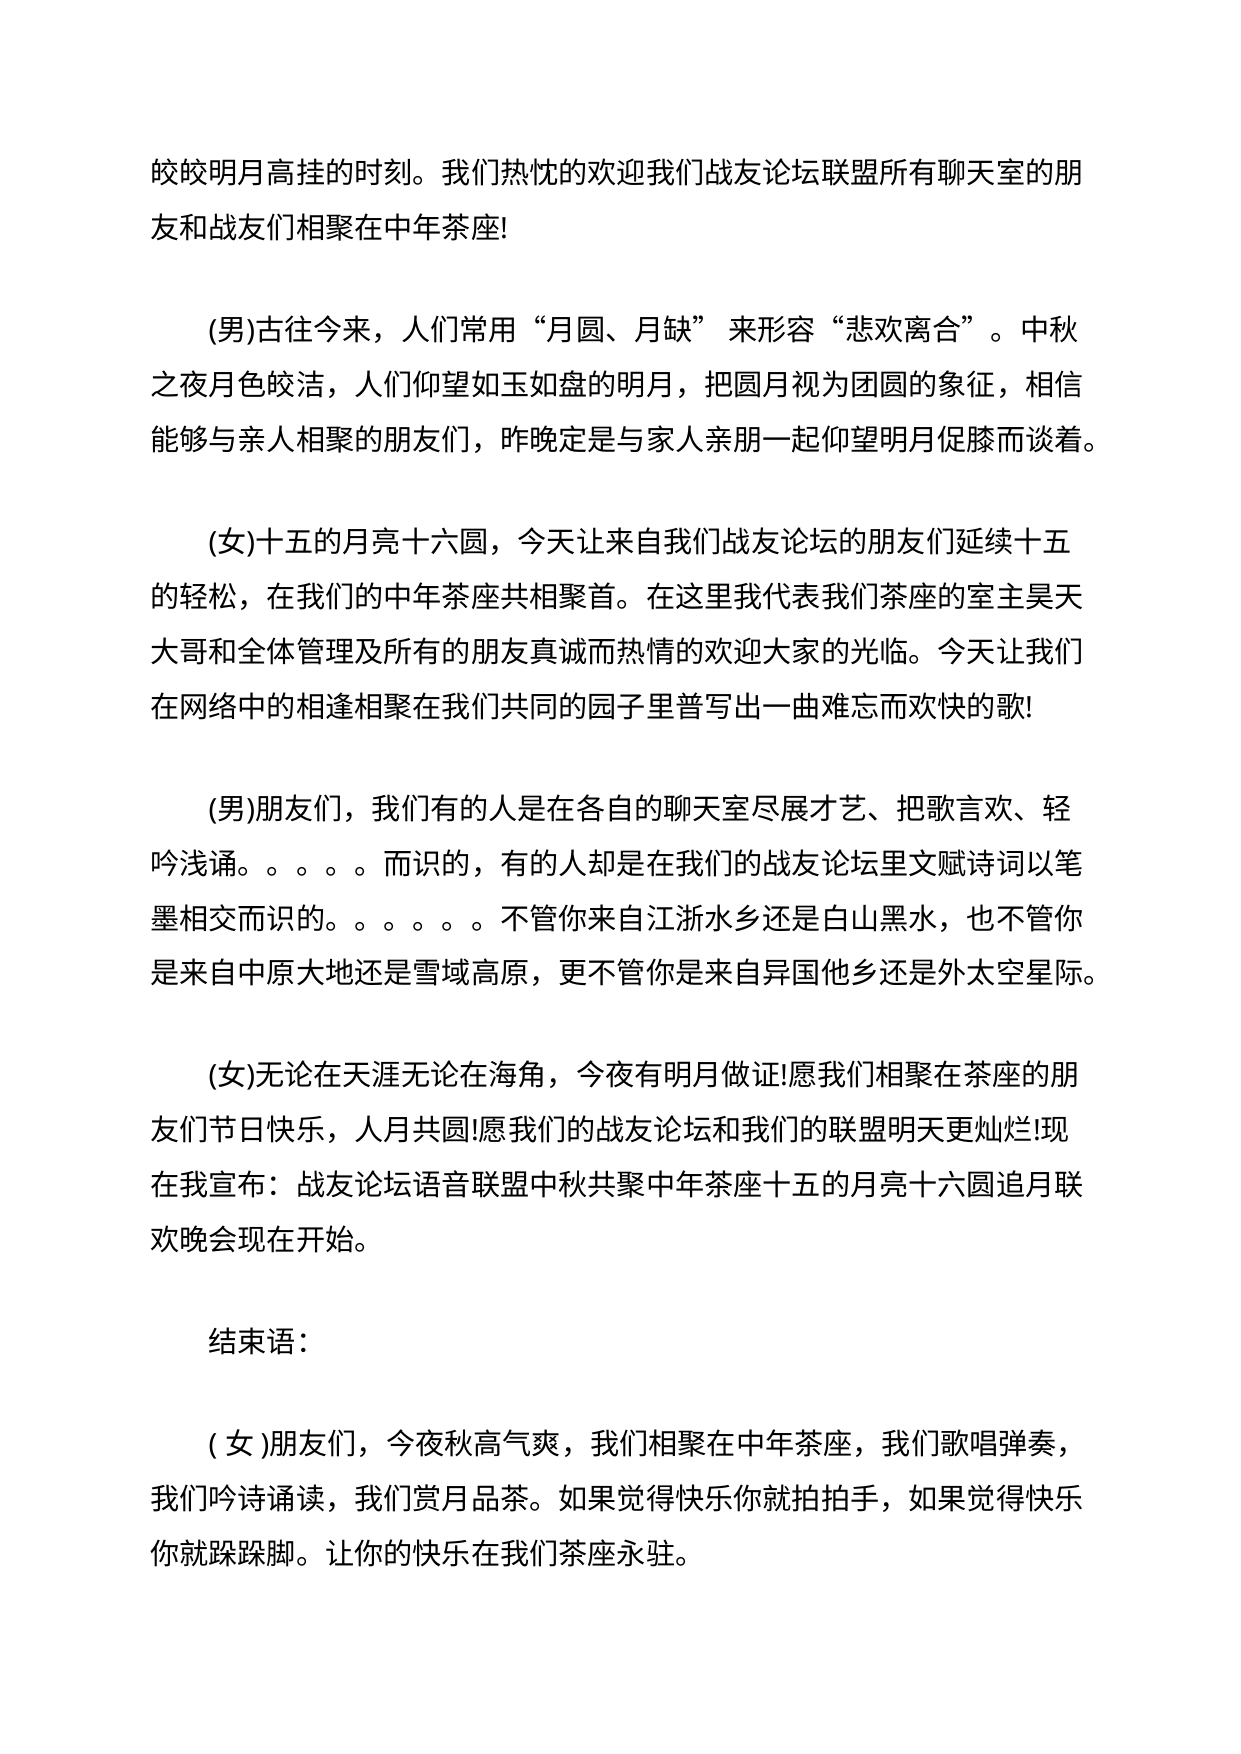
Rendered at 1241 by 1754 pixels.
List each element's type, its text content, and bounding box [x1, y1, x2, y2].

text 结束语： [150, 1318, 1090, 1361]
text (女)十五的月亮十六圆，今天让来自我们战友论坛的朋友们延续十五的轻松，在我们的中年茶座共相聚首。在这里我代表我们茶座的室主昊天大哥和全体管理及所有的朋友真诚而热情的欢迎大家的光临。今天让我们在网络中的相逢相聚在我们共同的园子里普写出一曲难忘而欢快的歌! [150, 518, 1090, 726]
text ( 女 )朋友们，今夜秋高气爽，我们相聚在中年茶座，我们歌唱弹奏，我们吟诗诵读，我们赏月品茶。如果觉得快乐你就拍拍手，如果觉得快乐你就跺跺脚。让你的快乐在我们茶座永驻。 [150, 1420, 1090, 1572]
text (男)古往今来，人们常用“月圆、月缺” 来形容“悲欢离合”。中秋之夜月色皎洁，人们仰望如玉如盘的明月，把圆月视为团圆的象征，相信能够与亲人相聚的朋友们，昨晚定是与家人亲朋一起仰望明月促膝而谈着。 [150, 307, 1090, 459]
text (男)朋友们，我们有的人是在各自的聊天室尽展才艺、把歌言欢、轻吟浅诵。。。。。而识的，有的人却是在我们的战友论坛里文赋诗词以笔墨相交而识的。。。。。。不管你来自江浙水乡还是白山黑水，也不管你是来自中原大地还是雪域高原，更不管你是来自异国他乡还是外太空星际。 [150, 785, 1090, 992]
text (女)无论在天涯无论在海角，今夜有明月做证!愿我们相聚在茶座的朋友们节日快乐，人月共圆!愿我们的战友论坛和我们的联盟明天更灿烂!现在我宣布：战友论坛语音联盟中秋共聚中年茶座十五的月亮十六圆追月联欢晚会现在开始。 [150, 1052, 1090, 1259]
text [150, 150, 1090, 247]
